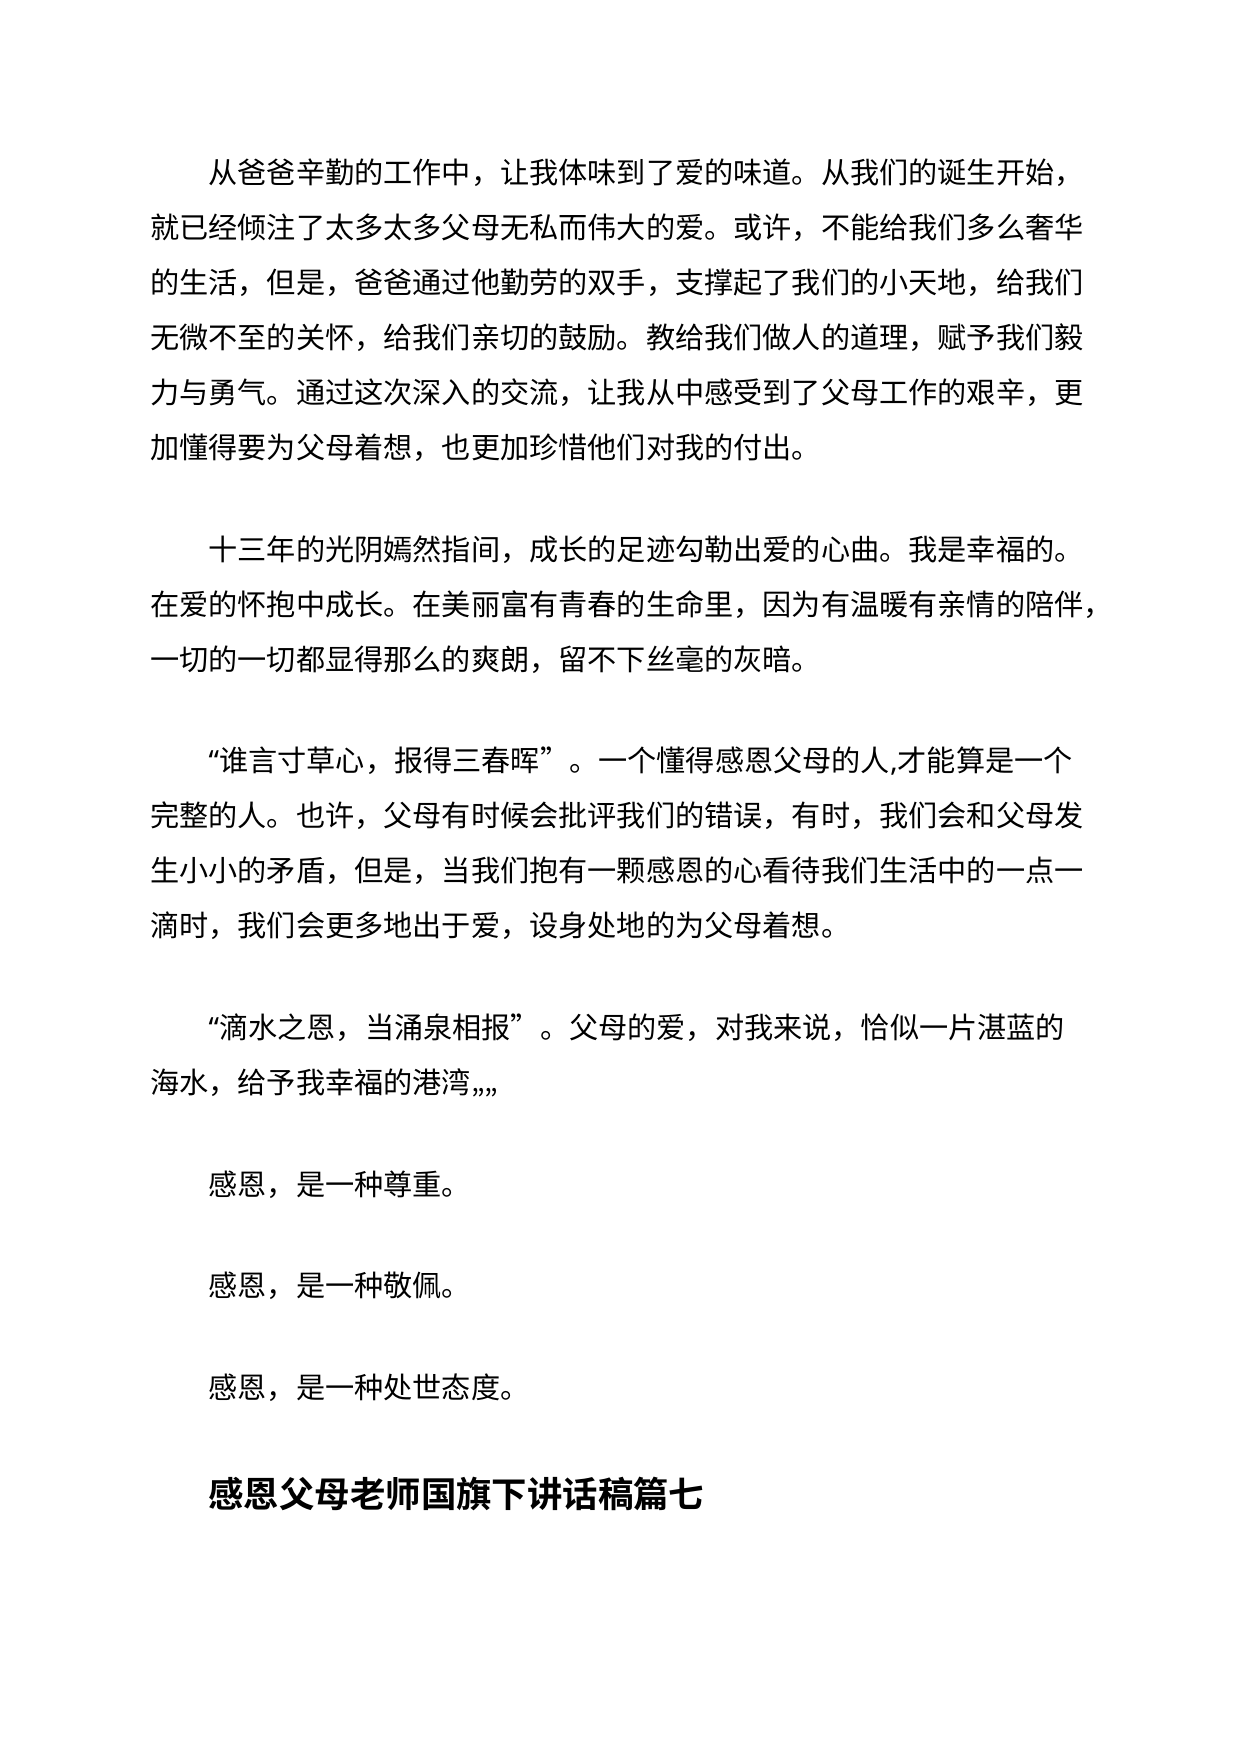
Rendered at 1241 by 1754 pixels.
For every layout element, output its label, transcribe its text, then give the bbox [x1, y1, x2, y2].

text 感恩，是一种敬佩。 [150, 1263, 1090, 1305]
text “滴水之恩，当涌泉相报”。父母的爱，对我来说，恰似一片湛蓝的海水，给予我幸福的港湾„„ [150, 1004, 1090, 1102]
text “谁言寸草心，报得三春晖”。一个懂得感恩父母的人,才能算是一个完整的人。也许，父母有时候会批评我们的错误，有时，我们会和父母发生小小的矛盾，但是，当我们抱有一颗感恩的心看待我们生活中的一点一滴时，我们会更多地出于爱，设身处地的为父母着想。 [150, 738, 1090, 945]
text 感恩，是一种尊重。 [150, 1161, 1090, 1203]
text 十三年的光阴嫣然指间，成长的足迹勾勒出爱的心曲。我是幸福的。在爱的怀抱中成长。在美丽富有青春的生命里，因为有温暖有亲情的陪伴，一切的一切都显得那么的爽朗，留不下丝毫的灰暗。 [150, 526, 1090, 678]
text 感恩，是一种处世态度。 [150, 1365, 1090, 1407]
text 感恩父母老师国旗下讲话稿篇七 [150, 1466, 1090, 1518]
text 从爸爸辛勤的工作中，让我体味到了爱的味道。从我们的诞生开始，就已经倾注了太多太多父母无私而伟大的爱。或许，不能给我们多么奢华的生活，但是，爸爸通过他勤劳的双手，支撑起了我们的小天地，给我们无微不至的关怀，给我们亲切的鼓励。教给我们做人的道理，赋予我们毅力与勇气。通过这次深入的交流，让我从中感受到了父母工作的艰辛，更加懂得要为父母着想，也更加珍惜他们对我的付出。 [150, 150, 1090, 467]
